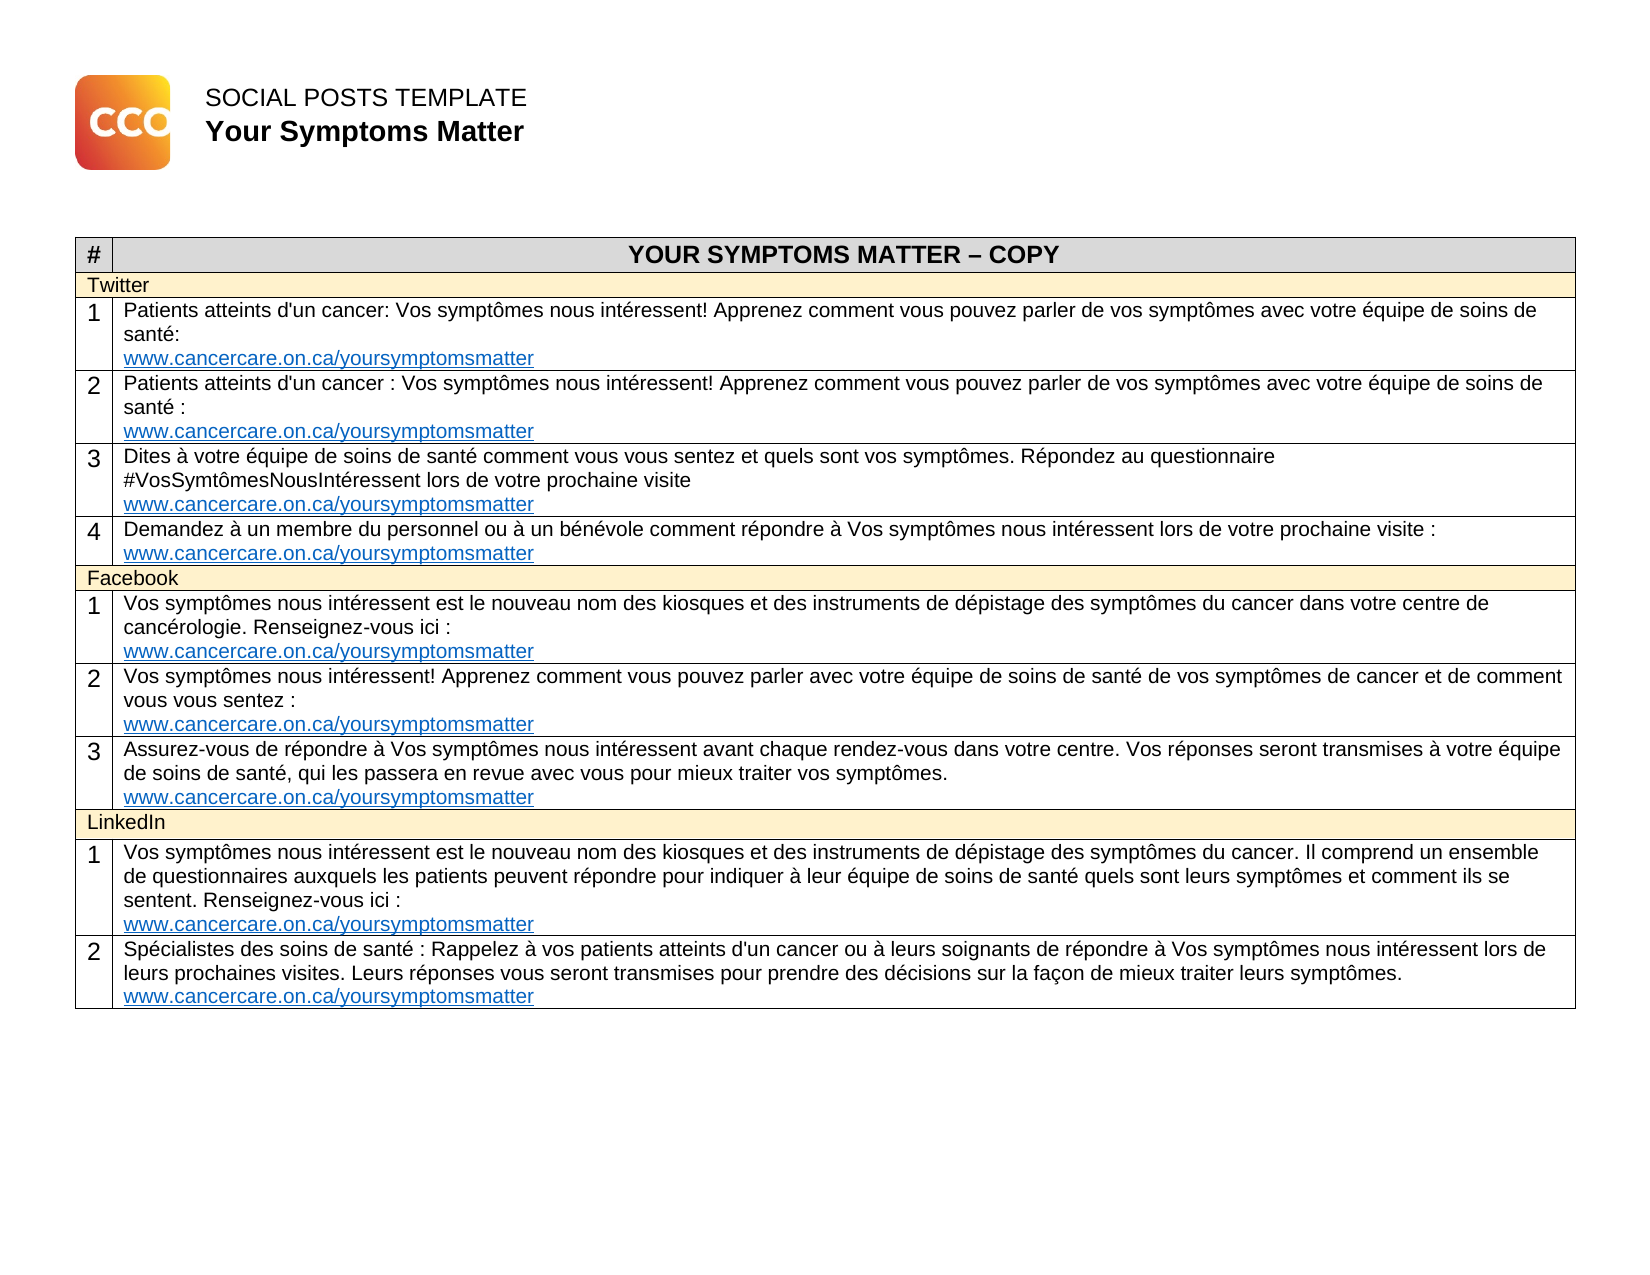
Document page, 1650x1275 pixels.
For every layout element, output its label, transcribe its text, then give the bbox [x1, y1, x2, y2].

table_cell 2 [76, 664, 112, 736]
table_cell Dites à votre équipe de soins de santé comment vous vous sentez et quels sont vos symptômes. Répondez au questionnaire #VosSymtômesNousIntéressent lors de votre prochaine visite www.cancercare.on.ca/yoursymptomsmatter [113, 444, 1575, 516]
table_cell 3 [76, 444, 112, 516]
table_cell Demandez à un membre du personnel ou à un bénévole comment répondre à Vos symptômes nous intéressent lors de votre prochaine visite : www.cancercare.on.ca/yoursymptomsmatter [113, 517, 1575, 565]
table_cell LinkedIn [76, 810, 1575, 838]
table_cell Facebook [76, 566, 1575, 590]
table_header # [76, 238, 112, 272]
table_cell Assurez-vous de répondre à Vos symptômes nous intéressent avant chaque rendez-vous dans votre centre. Vos réponses seront transmises à votre équipe de soins de santé, qui les passera en revue avec vous pour mieux traiter vos symptômes. www.cancercare.on.ca/yoursymptomsmatter [113, 737, 1575, 809]
table_cell Patients atteints d'un cancer : Vos symptômes nous intéressent! Apprenez comment vous pouvez parler de vos symptômes avec votre équipe de soins de santé : www.cancercare.on.ca/yoursymptomsmatter [113, 371, 1575, 443]
table_cell Patients atteints d'un cancer: Vos symptômes nous intéressent! Apprenez comment vous pouvez parler de vos symptômes avec votre équipe de soins de santé: www.cancercare.on.ca/yoursymptomsmatter [113, 298, 1575, 370]
table_cell 1 [76, 840, 112, 935]
table_cell 4 [76, 517, 112, 565]
picture [75, 75, 170, 170]
table_cell Twitter [76, 273, 1575, 297]
table_cell Spécialistes des soins de santé : Rappelez à vos patients atteints d'un cancer ou à leurs soignants de répondre à Vos symptômes nous intéressent lors de leurs prochaines visites. Leurs réponses vous seront transmises pour prendre des décisions sur la façon de mieux traiter leurs symptômes. www.cancercare.on.ca/yoursymptomsmatter [113, 936, 1575, 1008]
table_header YOUR SYMPTOMS MATTER – COPY [113, 238, 1575, 272]
table_cell Vos symptômes nous intéressent est le nouveau nom des kiosques et des instruments de dépistage des symptômes du cancer dans votre centre de cancérologie. Renseignez-vous ici : www.cancercare.on.ca/yoursymptomsmatter [113, 591, 1575, 663]
table_cell 1 [76, 591, 112, 663]
table_cell 2 [76, 936, 112, 1008]
table_cell Vos symptômes nous intéressent! Apprenez comment vous pouvez parler avec votre équipe de soins de santé de vos symptômes de cancer et de comment vous vous sentez : www.cancercare.on.ca/yoursymptomsmatter [113, 664, 1575, 736]
table_cell 2 [76, 371, 112, 443]
table_cell 1 [76, 298, 112, 370]
table_cell 3 [76, 737, 112, 809]
table_cell Vos symptômes nous intéressent est le nouveau nom des kiosques et des instruments de dépistage des symptômes du cancer. Il comprend un ensemble de questionnaires auxquels les patients peuvent répondre pour indiquer à leur équipe de soins de santé quels sont leurs symptômes et comment ils se sentent. Renseignez-vous ici : www.cancercare.on.ca/yoursymptomsmatter [113, 840, 1575, 935]
